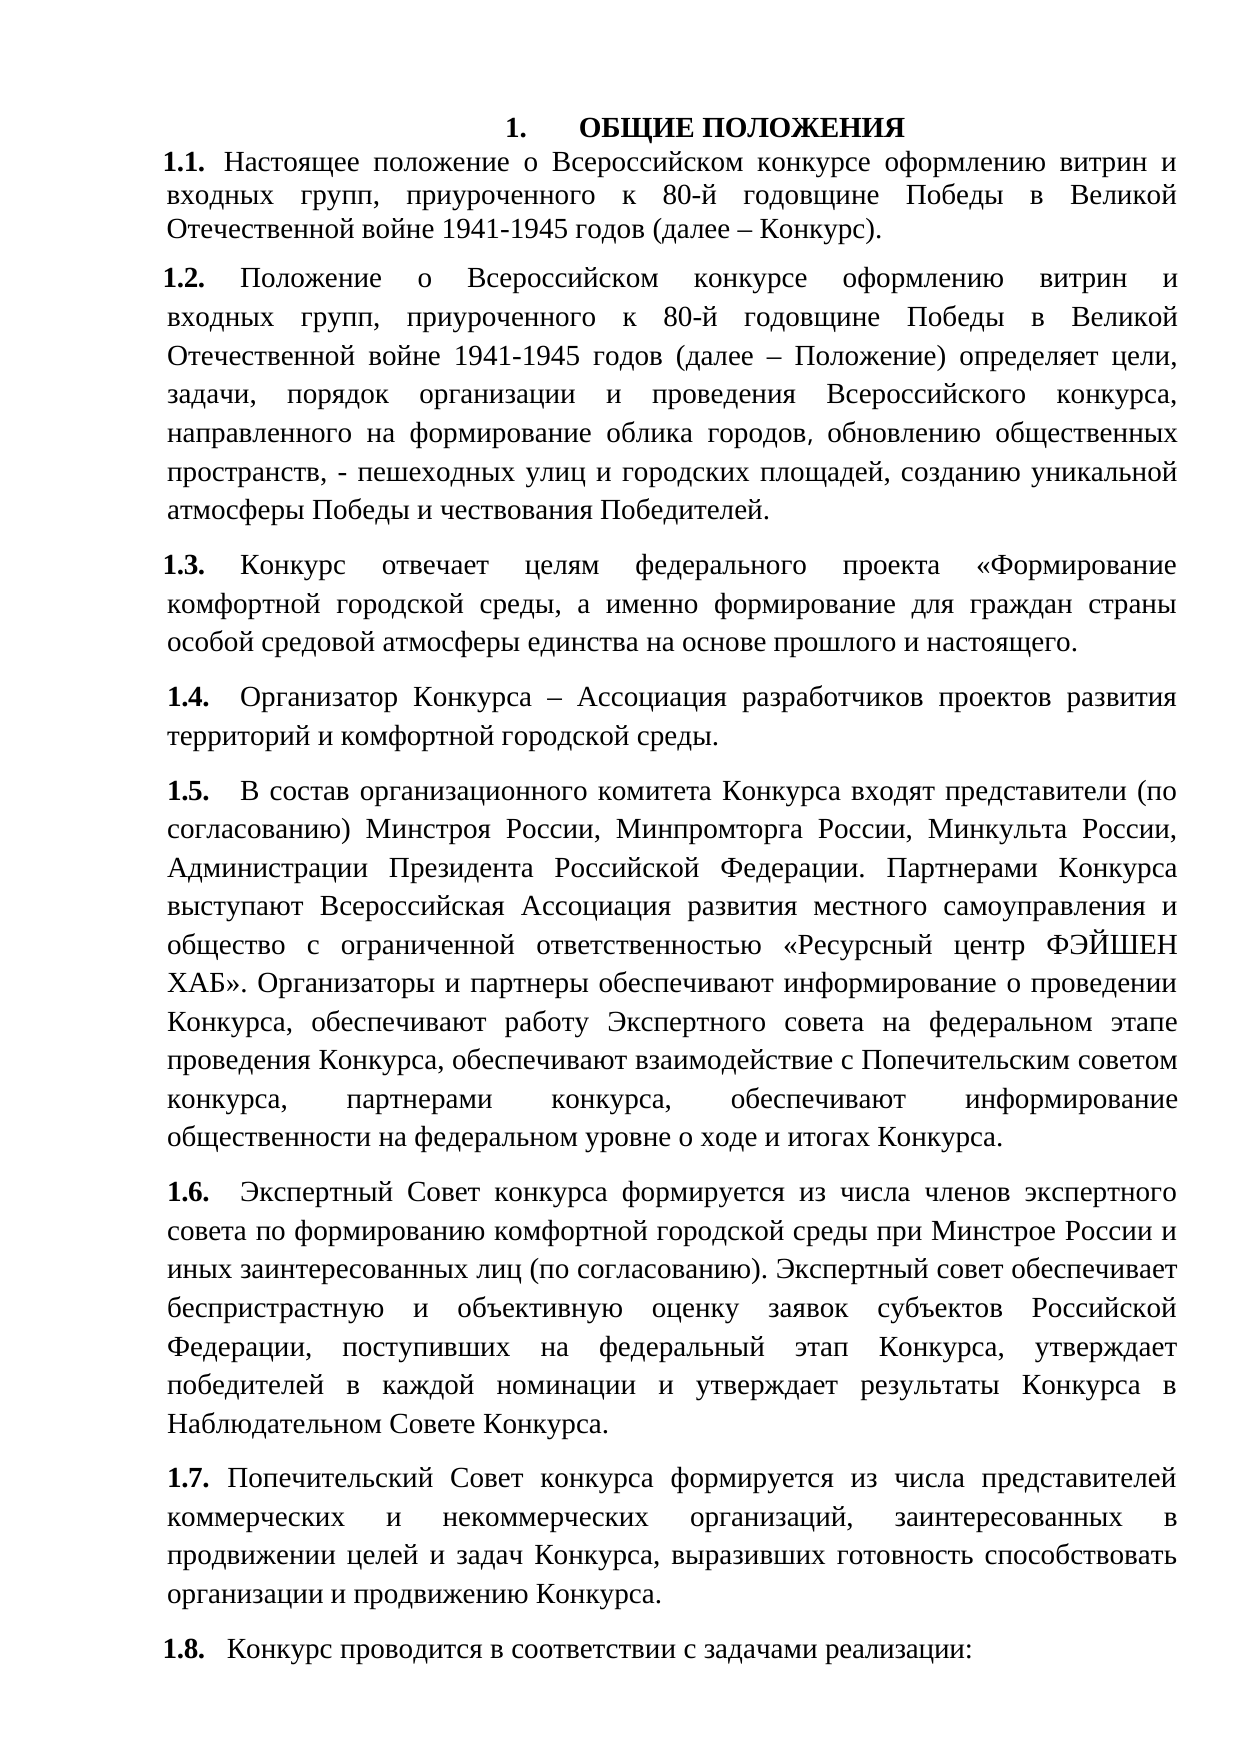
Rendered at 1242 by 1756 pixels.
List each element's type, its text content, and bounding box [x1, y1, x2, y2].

list Попечительский Совет конкурса формируется из числа представителей коммерческих и некоммерческих организаций, заинтересованных в продвижении целей и задач Конкурса, выразивших готовность способствовать организации и продвижению Конкурса. [167, 1460, 1178, 1609]
list Конкурс отвечает целям федерального проекта «Формирование комфортной городской среды, а именно формирование для граждан страны особой средовой атмосферы единства на основе прошлого и настоящего. [162, 547, 1177, 658]
list В состав организационного комитета Конкурса входят представители (по согласованию) Минстроя России, Минпромторга России, Минкульта России, Администрации Президента Российской Федерации. Партнерами Конкурса выступают Всероссийская Ассоциация развития местного самоуправления и общество с ограниченной ответственностью «Ресурсный центр ФЭЙШЕН ХАБ». Организаторы и партнеры обеспечивают информирование о проведении Конкурса, обеспечивают работу Экспертного совета на федеральном этапе проведения Конкурса, обеспечивают взаимодействие с Попечительским советом конкурса, партнерами конкурса, обеспечивают информирование общественности на федеральном уровне о ходе и итогах Конкурса. [167, 773, 1178, 1153]
subtitle ОБЩИЕ ПОЛОЖЕНИЯ [505, 111, 1212, 144]
list Конкурс проводится в соответствии с задачами реализации: [162, 1631, 1212, 1664]
list Организатор Конкурса – Ассоциация разработчиков проектов развития территорий и комфортной городской среды. [167, 679, 1177, 751]
list Настоящее положение о Всероссийском конкурсе оформлению витрин и входных групп, приуроченного к 80-й годовщине Победы в Великой Отечественной войне 1941-1945 годов (далее – Конкурс). [162, 144, 1178, 244]
list Положение о Всероссийском конкурсе оформлению витрин и входных групп, приуроченного к 80-й годовщине Победы в Великой Отечественной войне 1941-1945 годов (далее – Положение) определяет цели, задачи, порядок организации и проведения Всероссийского конкурса, направленного на формирование облика городов, обновлению общественных пространств, - пешеходных улиц и городских площадей, созданию уникальной атмосферы Победы и чествования Победителей. [162, 261, 1178, 526]
list Экспертный Совет конкурса формируется из числа членов экспертного совета по формированию комфортной городской среды при Минстрое России и иных заинтересованных лиц (по согласованию). Экспертный совет обеспечивает беспристрастную и объективную оценку заявок субъектов Российской Федерации, поступивших на федеральный этап Конкурса, утверждает победителей в каждой номинации и утверждает результаты Конкурса в Наблюдательном Совете Конкурса. [167, 1174, 1178, 1439]
